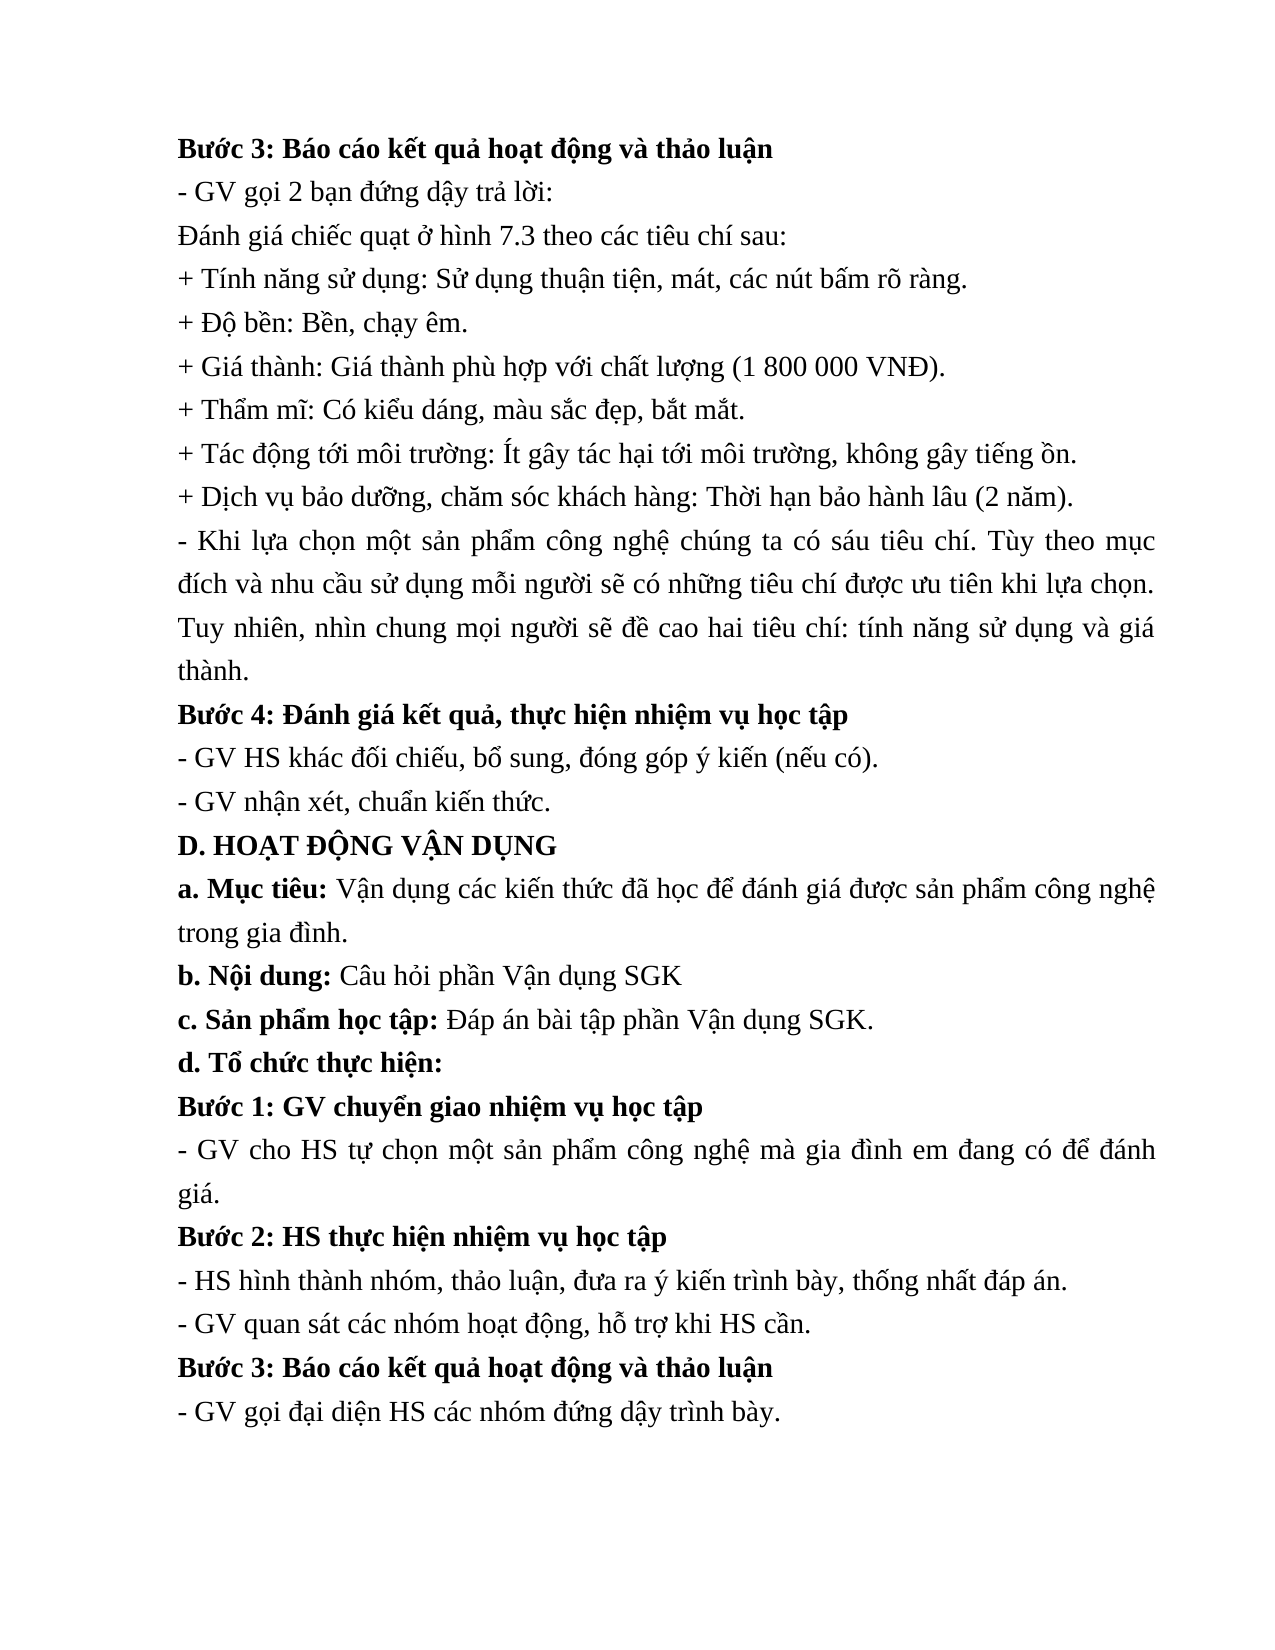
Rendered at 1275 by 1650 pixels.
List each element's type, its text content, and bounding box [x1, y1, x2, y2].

text + Tác động tới môi trường: Ít gây tác hại tới môi trường, không gây tiếng ồn. [177, 436, 1157, 469]
text Bước 3: Báo cáo kết quả hoạt động và thảo luận [177, 131, 1157, 164]
text - Khi lựa chọn một sản phẩm công nghệ chúng ta có sáu tiêu chí. Tùy theo mục đích và nhu cầu sử dụng mỗi người sẽ có những tiêu chí được ưu tiên khi lựa chọn. Tuy nhiên, nhìn chung mọi người sẽ đề cao hai tiêu chí: tính năng sử dụng và giá thành. [177, 523, 1157, 687]
text + Độ bền: Bền, chạy êm. [177, 305, 1157, 339]
text a. Mục tiêu: Vận dụng các kiến thức đã học để đánh giá được sản phẩm công nghệ trong gia đình. [177, 871, 1157, 948]
text - HS hình thành nhóm, thảo luận, đưa ra ý kiến trình bày, thống nhất đáp án. [177, 1263, 1157, 1297]
text - GV quan sát các nhóm hoạt động, hỗ trợ khi HS cần. [177, 1307, 1157, 1340]
text Bước 3: Báo cáo kết quả hoạt động và thảo luận [177, 1350, 1157, 1384]
text b. Nội dung: Câu hỏi phần Vận dụng SGK [177, 958, 1157, 992]
text Đánh giá chiếc quạt ở hình 7.3 theo các tiêu chí sau: [177, 218, 1157, 252]
text Bước 4: Đánh giá kết quả, thực hiện nhiệm vụ học tập [177, 697, 1157, 731]
text - GV gọi 2 bạn đứng dậy trả lời: [177, 174, 1157, 208]
text c. Sản phẩm học tập: Đáp án bài tập phần Vận dụng SGK. [177, 1002, 1157, 1035]
text D. HOẠT ĐỘNG VẬN DỤNG [177, 828, 1157, 861]
text Bước 1: GV chuyển giao nhiệm vụ học tập [177, 1089, 1157, 1122]
text + Thẩm mĩ: Có kiểu dáng, màu sắc đẹp, bắt mắt. [177, 392, 1157, 426]
text - GV nhận xét, chuẩn kiến thức. [177, 784, 1157, 818]
text - GV cho HS tự chọn một sản phẩm công nghệ mà gia đình em đang có để đánh giá. [177, 1132, 1157, 1209]
text + Giá thành: Giá thành phù hợp với chất lượng (1 800 000 VNĐ). [177, 349, 1157, 382]
text - GV HS khác đối chiếu, bổ sung, đóng góp ý kiến (nếu có). [177, 741, 1157, 774]
text - GV gọi đại diện HS các nhóm đứng dậy trình bày. [177, 1394, 1157, 1427]
text d. Tổ chức thực hiện: [177, 1045, 1157, 1079]
text + Dịch vụ bảo dưỡng, chăm sóc khách hàng: Thời hạn bảo hành lâu (2 năm). [177, 479, 1157, 513]
text + Tính năng sử dụng: Sử dụng thuận tiện, mát, các nút bấm rõ ràng. [177, 262, 1157, 295]
text Bước 2: HS thực hiện nhiệm vụ học tập [177, 1219, 1157, 1253]
